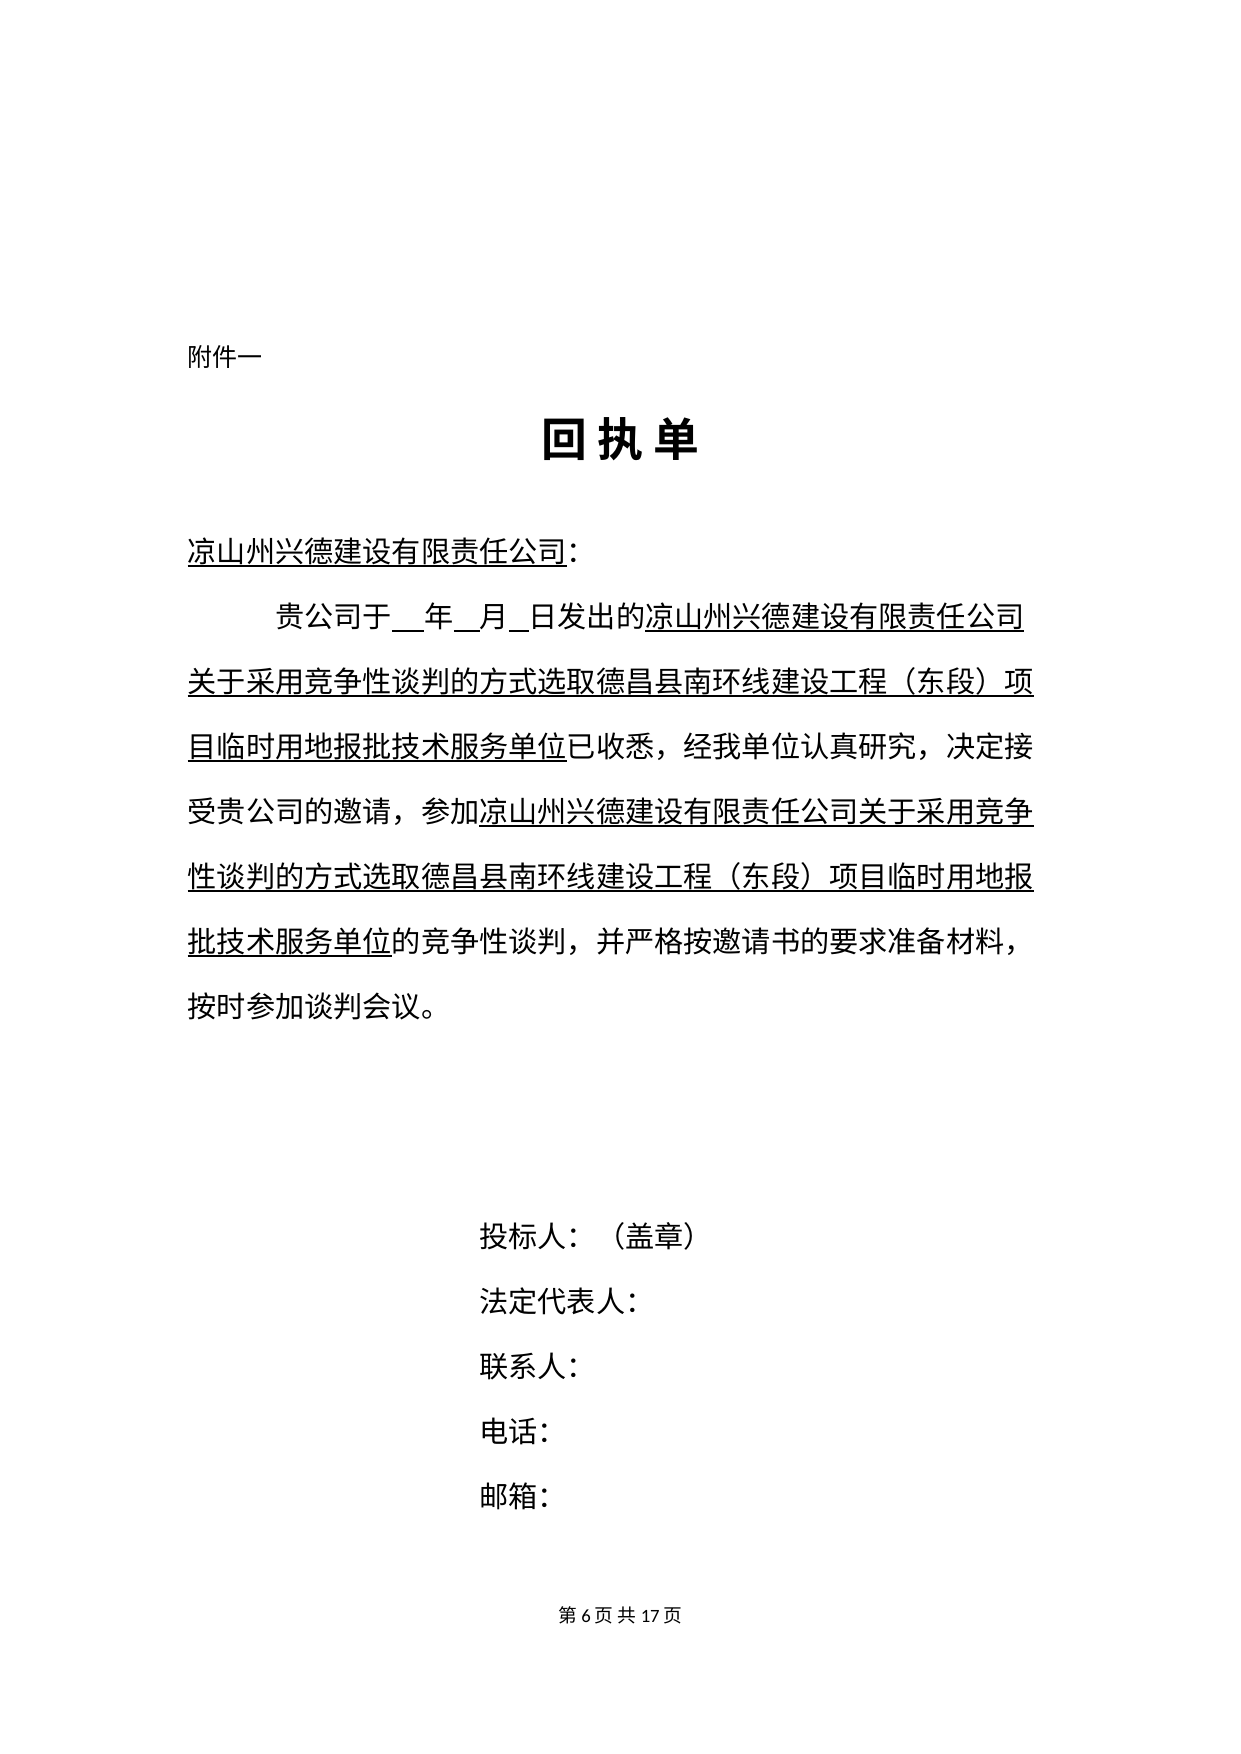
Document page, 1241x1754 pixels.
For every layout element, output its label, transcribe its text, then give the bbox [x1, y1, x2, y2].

text 回 执 单 [187, 388, 1053, 485]
text 法定代表人： [187, 1267, 1053, 1332]
text 电话： [187, 1397, 1053, 1462]
text 附件一 [187, 323, 1053, 388]
text 联系人： [187, 1332, 1053, 1397]
text 贵公司于 年 月 日发出的凉山州兴德建设有限责任公司关于采用竞争性谈判的方式选取德昌县南环线建设工程（东段）项目临时用地报批技术服务单位已收悉，经我单位认真研究，决定接受贵公司的邀请，参加凉山州兴德建设有限责任公司关于采用竞争性谈判的方式选取德昌县南环线建设工程（东段）项目临时用地报批技术服务单位的竞争性谈判，并严格按邀请书的要求准备材料，按时参加谈判会议。 [187, 583, 1053, 1038]
text 凉山州兴德建设有限责任公司： [187, 518, 1053, 583]
text 邮箱： [187, 1462, 1053, 1527]
text 投标人：（盖章） [187, 1202, 1053, 1267]
